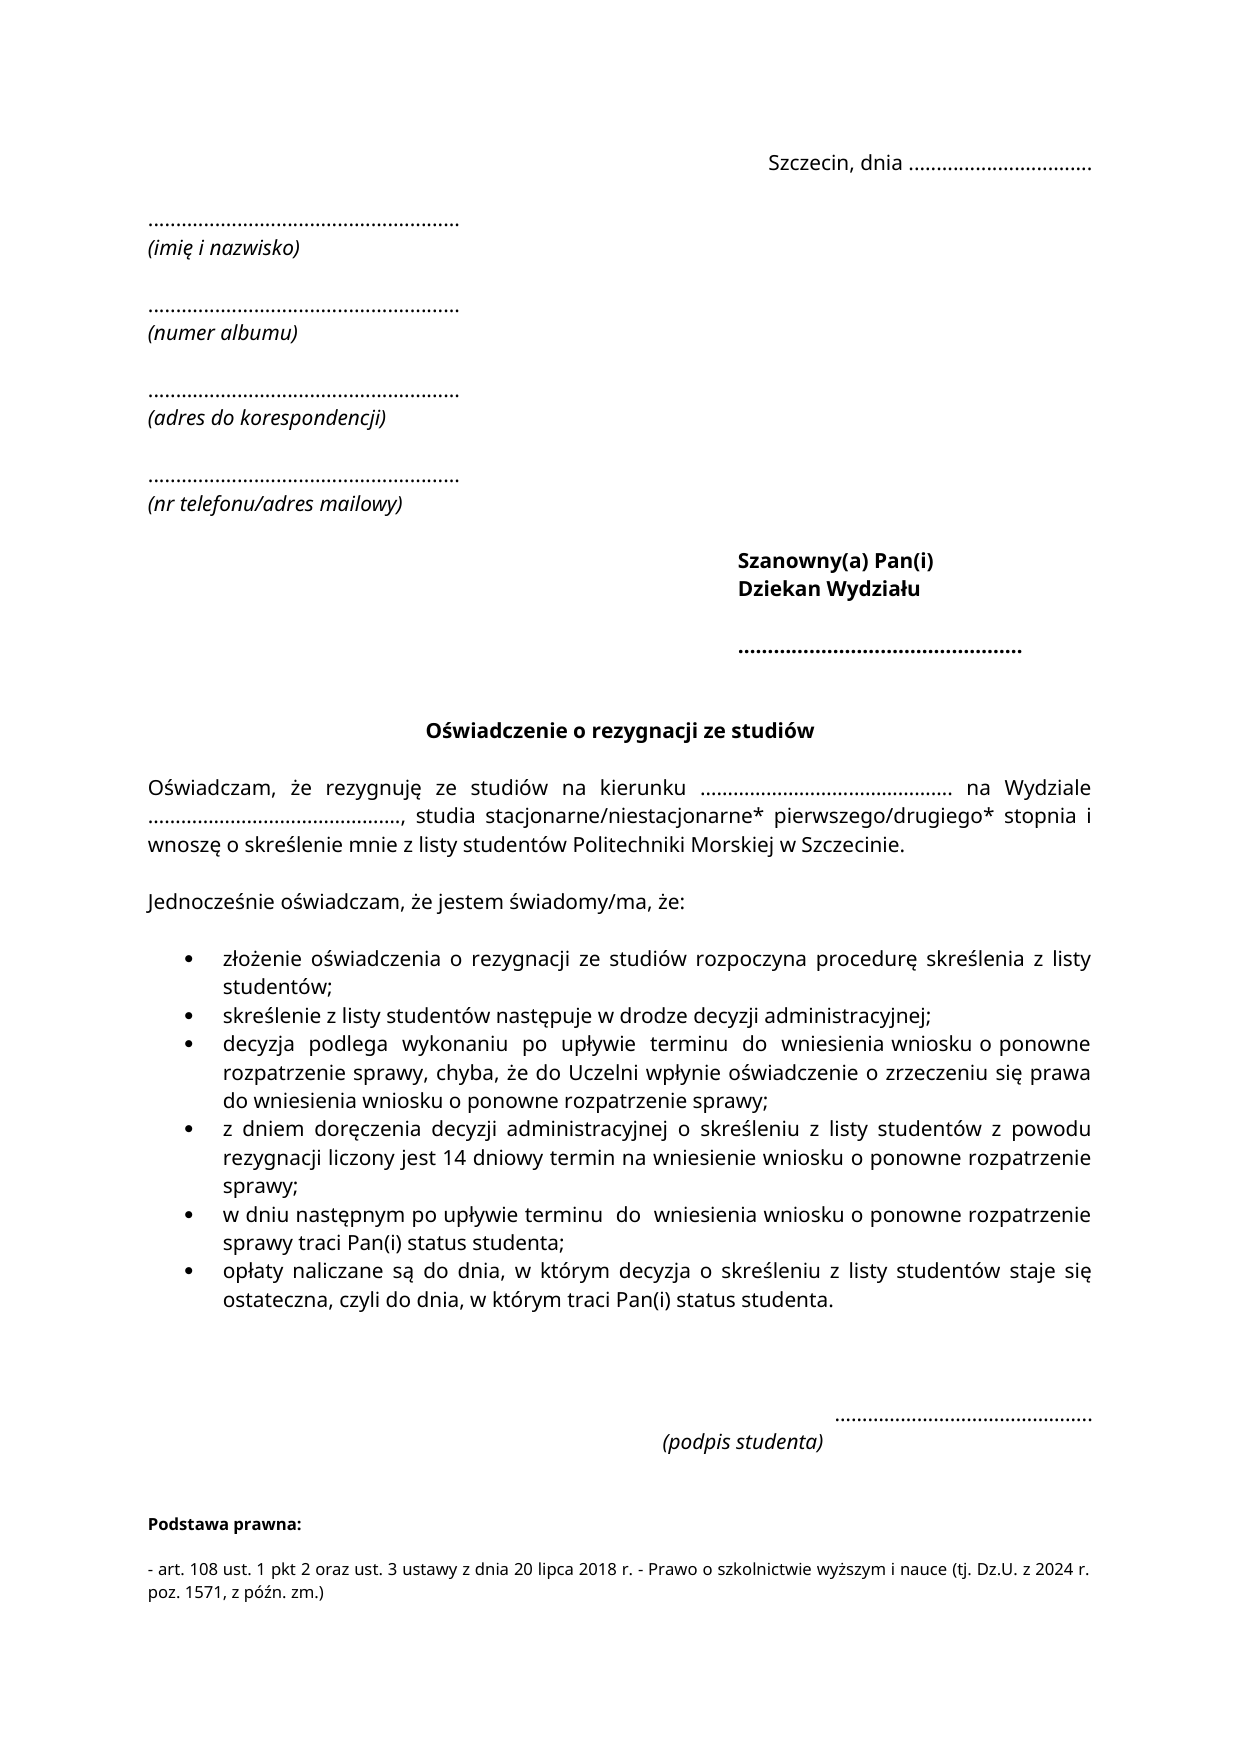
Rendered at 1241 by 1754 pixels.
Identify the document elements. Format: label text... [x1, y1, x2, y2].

text ........................................................ [148, 204, 1093, 233]
text (adres do korespondencji) [148, 403, 1093, 432]
list złożenie oświadczenia o rezygnacji ze studiów rozpoczyna procedurę skreślenia z listy studentów; [185, 944, 1093, 1001]
list w dniu następnym po upływie terminu do wniesienia wniosku o ponowne rozpatrzenie sprawy traci Pan(i) status studenta; [185, 1200, 1093, 1257]
text Oświadczenie o rezygnacji ze studiów [148, 716, 1093, 745]
text ........................................................ [148, 460, 1093, 489]
list z dniem doręczenia decyzji administracyjnej o skreśleniu z listy studentów z powodu rezygnacji liczony jest 14 dniowy termin na wniesienie wniosku o ponowne rozpatrzenie sprawy; [185, 1114, 1093, 1200]
list skreślenie z listy studentów następuje w drodze decyzji administracyjnej; [185, 1001, 1093, 1029]
text Jednocześnie oświadczam, że jestem świadomy/ma, że: [148, 887, 1093, 915]
text Szczecin, dnia ................................. [148, 148, 1093, 176]
text (podpis studenta) [148, 1427, 1093, 1456]
list decyzja podlega wykonaniu po upływie terminu do wniesienia wniosku o ponowne rozpatrzenie sprawy, chyba, że do Uczelni wpłynie oświadczenie o zrzeczeniu się prawa do wniesienia wniosku o ponowne rozpatrzenie sprawy; [185, 1029, 1093, 1114]
list opłaty naliczane są do dnia, w którym decyzja o skreśleniu z listy studentów staje się ostateczna, czyli do dnia, w którym traci Pan(i) status studenta. [185, 1257, 1093, 1313]
text ………………………………………… [738, 631, 1093, 659]
text (numer albumu) [148, 318, 1093, 347]
text - art. 108 ust. 1 pkt 2 oraz ust. 3 ustawy z dnia 20 lipca 2018 r. - Prawo o szkolnictwie wyższym i nauce (tj. Dz.U. z 2024 r. poz. 1571, z późn. zm.) [148, 1558, 1093, 1603]
text ……………………………………….. [148, 1399, 1093, 1427]
text Dziekan Wydziału [738, 574, 1093, 603]
text ........................................................ [148, 290, 1093, 318]
text (nr telefonu/adres mailowy) [148, 489, 1093, 517]
text Szanowny(a) Pan(i) [664, 546, 1093, 574]
text Podstawa prawna: [148, 1513, 1093, 1535]
text ........................................................ [148, 375, 1093, 403]
text (imię i nazwisko) [148, 233, 1093, 261]
text Oświadczam, że rezygnuję ze studiów na kierunku ………………………………………. na Wydziale ………………………………………., studia stacjonarne/niestacjonarne* pierwszego/drugiego* stopnia i wnoszę o skreślenie mnie z listy studentów Politechniki Morskiej w Szczecinie. [148, 773, 1093, 858]
